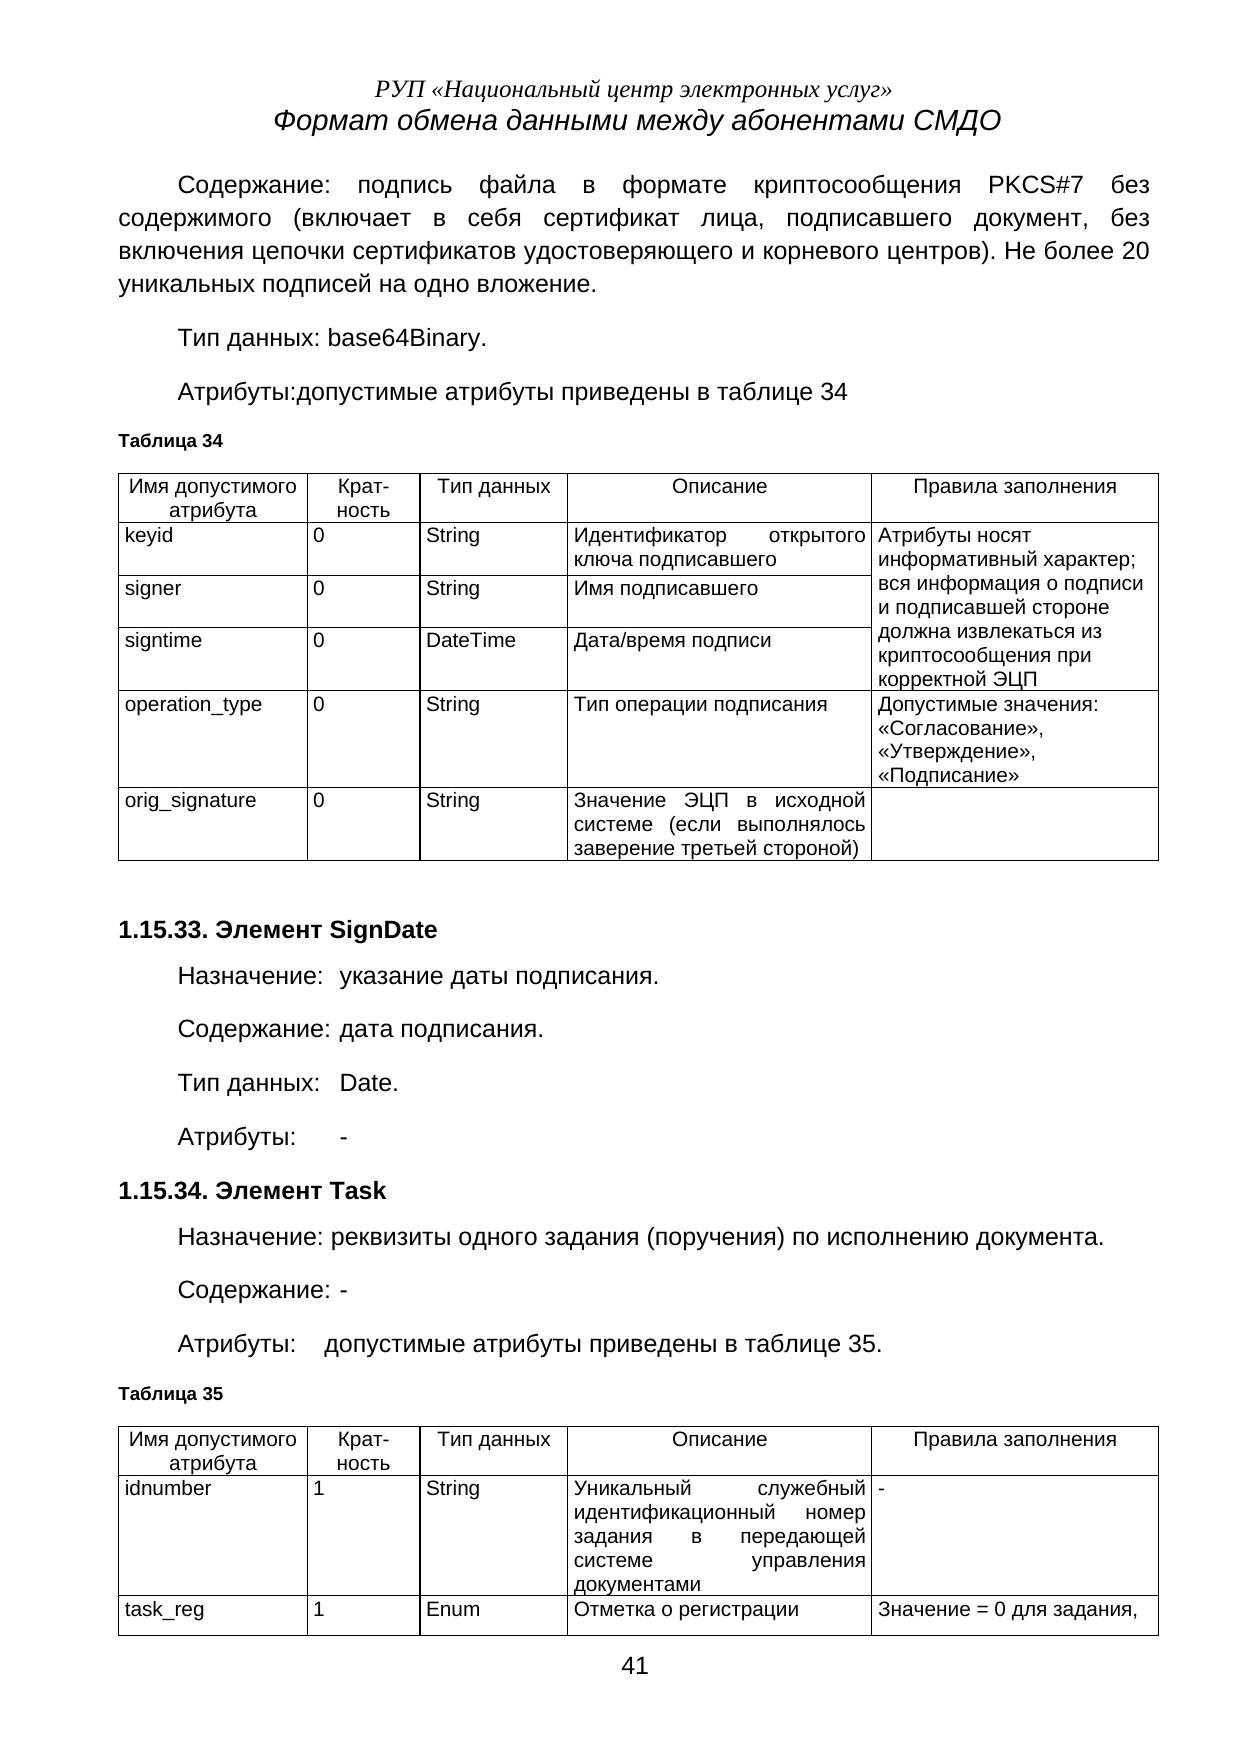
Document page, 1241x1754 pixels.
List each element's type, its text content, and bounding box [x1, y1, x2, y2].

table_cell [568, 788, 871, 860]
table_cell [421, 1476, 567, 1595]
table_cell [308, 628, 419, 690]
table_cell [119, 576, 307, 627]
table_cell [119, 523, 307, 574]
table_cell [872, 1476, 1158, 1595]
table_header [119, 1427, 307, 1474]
text Атрибуты: - [118, 1122, 1152, 1151]
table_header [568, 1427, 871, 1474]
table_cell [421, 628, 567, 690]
text Таблица 34 [118, 430, 1152, 452]
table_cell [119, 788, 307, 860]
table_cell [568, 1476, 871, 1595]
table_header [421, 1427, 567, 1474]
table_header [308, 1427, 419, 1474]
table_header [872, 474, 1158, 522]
text Назначение: реквизиты одного задания (поручения) по исполнению документа. [118, 1222, 1152, 1250]
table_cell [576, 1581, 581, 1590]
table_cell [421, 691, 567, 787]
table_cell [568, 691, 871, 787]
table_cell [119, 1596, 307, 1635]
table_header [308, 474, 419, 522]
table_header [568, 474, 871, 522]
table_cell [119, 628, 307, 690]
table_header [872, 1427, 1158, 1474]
text Атрибуты: допустимые атрибуты приведены в таблице 35. [118, 1329, 1152, 1358]
text Содержание: - [118, 1275, 1152, 1304]
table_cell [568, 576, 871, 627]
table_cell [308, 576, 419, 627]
text Назначение: указание даты подписания. [118, 961, 1152, 989]
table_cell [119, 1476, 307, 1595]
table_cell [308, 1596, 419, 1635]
list Содержание: подпись файла в формате криптосообщения PKCS#7 без содержимого (включает в себя сертификат лица, подписавшего документ, без включения цепочки сертификатов удостоверяющего и корневого центров). Не более 20 уникальных подписей на одно вложение. [118, 170, 1152, 297]
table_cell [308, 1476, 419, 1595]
text Содержание: дата подписания. [118, 1014, 1152, 1043]
text Тип данных: Date. [118, 1068, 1152, 1097]
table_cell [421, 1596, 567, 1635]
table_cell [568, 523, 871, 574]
text Тип данных: base64Binary. [118, 323, 1152, 351]
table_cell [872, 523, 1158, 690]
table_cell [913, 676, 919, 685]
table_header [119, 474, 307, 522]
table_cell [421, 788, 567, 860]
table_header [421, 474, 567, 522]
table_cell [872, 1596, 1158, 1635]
text Атрибуты:допустимые атрибуты приведены в таблице 34 [118, 376, 1152, 405]
text Таблица 35 [118, 1383, 1152, 1405]
subtitle 1.15.34. Элемент Task [118, 1176, 1152, 1205]
subtitle 1.15.33. Элемент SignDate [118, 915, 1152, 944]
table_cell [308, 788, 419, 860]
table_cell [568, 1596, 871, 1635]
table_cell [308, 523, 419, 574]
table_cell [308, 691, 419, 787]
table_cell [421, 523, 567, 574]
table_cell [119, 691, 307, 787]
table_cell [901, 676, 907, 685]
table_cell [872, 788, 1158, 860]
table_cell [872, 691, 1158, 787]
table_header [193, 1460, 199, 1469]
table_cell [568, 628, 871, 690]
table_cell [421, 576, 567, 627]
